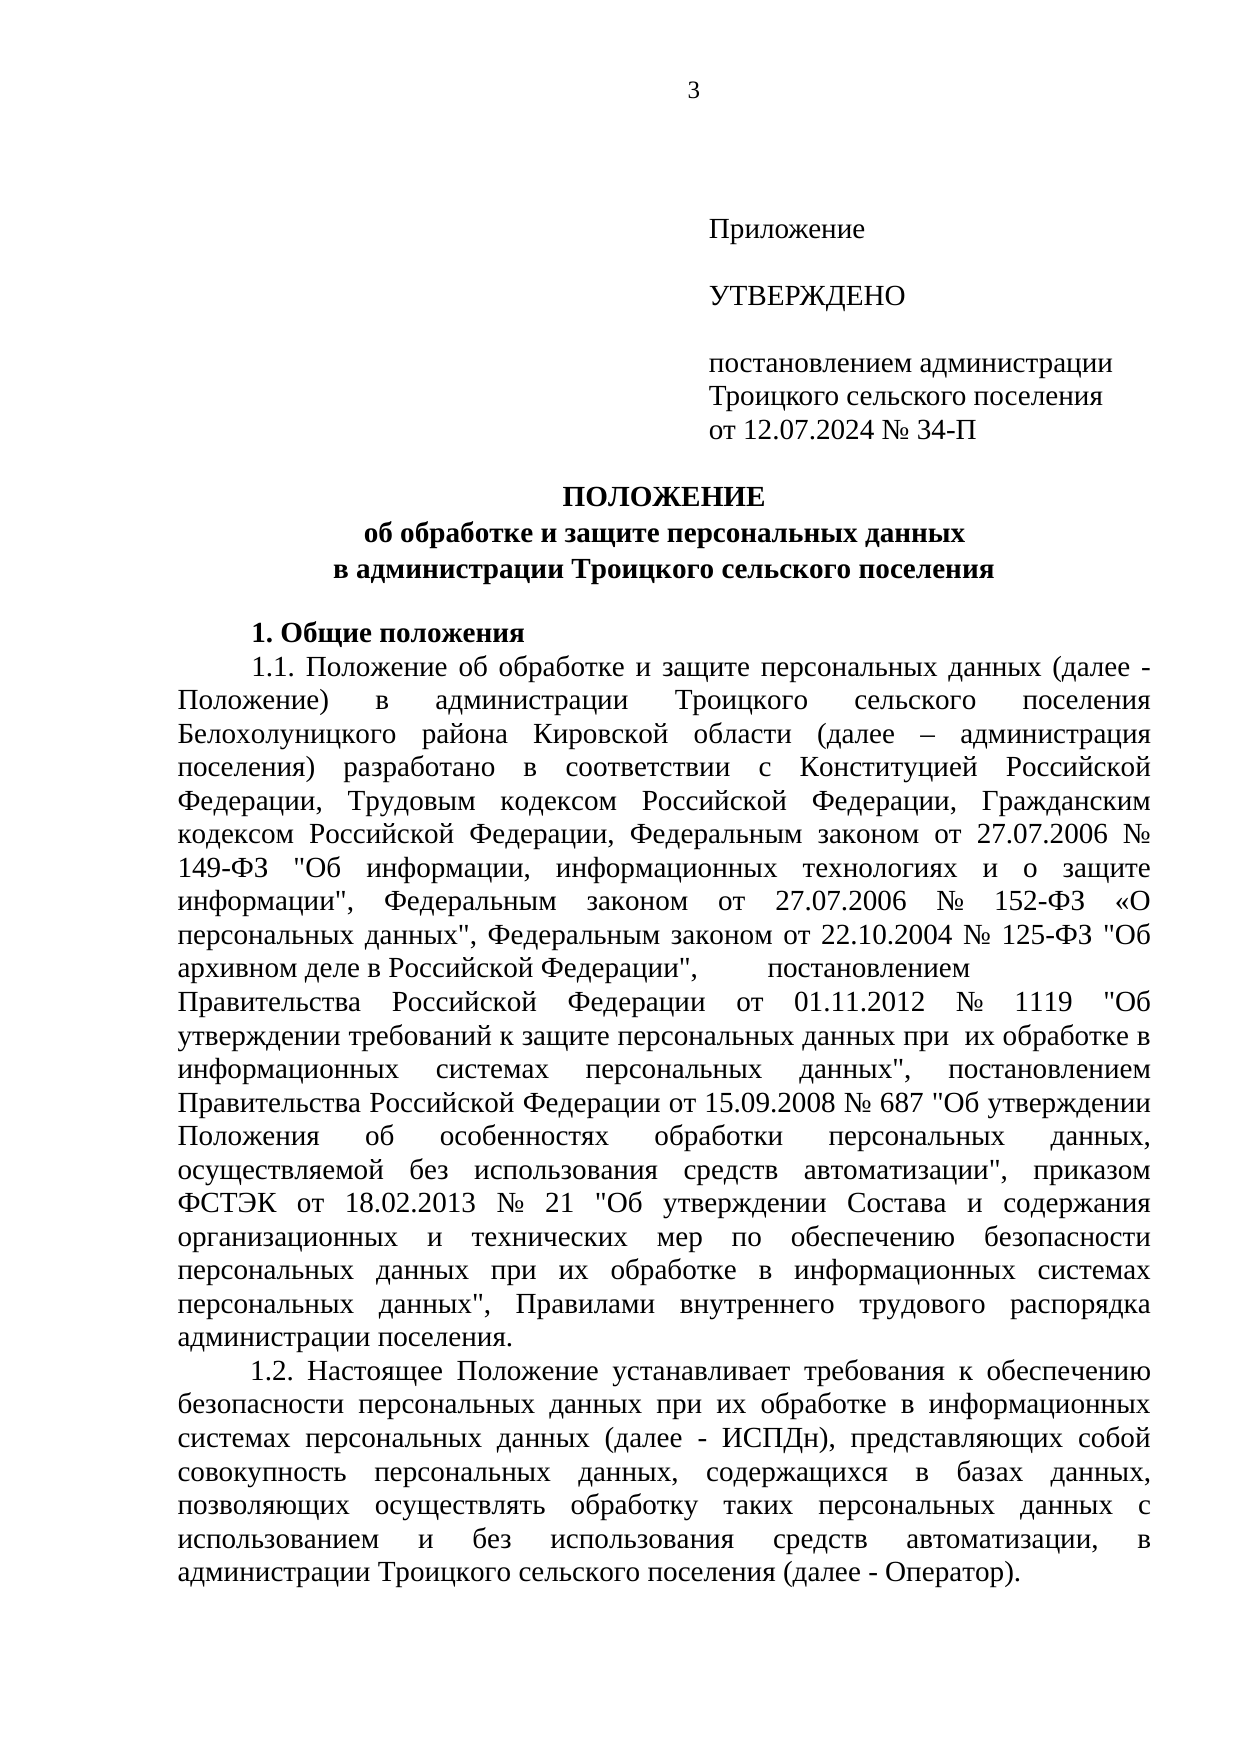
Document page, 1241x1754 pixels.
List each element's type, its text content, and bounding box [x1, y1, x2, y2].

text Приложение [709, 211, 1152, 244]
text об обработке и защите персональных данных [177, 515, 1152, 549]
text ПОЛОЖЕНИЕ [176, 479, 1152, 513]
text 1.1. Положение об обработке и защите персональных данных (далее - Положение) в администрации Троицкого сельского поселения Белохолуницкого района Кировской области (далее – администрация поселения) разработано в соответствии с Конституцией Российской Федерации, Трудовым кодексом Российской Федерации, Гражданским кодексом Российской Федерации, Федеральным законом от 27.07.2006 № 149-ФЗ "Об информации, информационных технологиях и о защите информации", Федеральным законом от 27.07.2006 № 152-ФЗ «О персональных данных", Федеральным законом от 22.10.2004 № 125-ФЗ "Об архивном деле в Российской Федерации", постановлением Правительства Российской Федерации от 01.11.2012 № 1119 "Об утверждении требований к защите персональных данных при их обработке в информационных системах персональных данных", постановлением Правительства Российской Федерации от 15.09.2008 № 687 "Об утверждении Положения об особенностях обработки персональных данных, осуществляемой без использования средств автоматизации", приказом ФСТЭК от 18.02.2013 № 21 "Об утверждении Состава и содержания организационных и технических мер по обеспечению безопасности персональных данных при их обработке в информационных системах персональных данных", Правилами внутреннего трудового распорядка администрации поселения. [177, 649, 1152, 1353]
text 1. Общие положения [177, 615, 1152, 649]
text от 12.07.2024 № 34-П [709, 412, 1152, 446]
text в администрации Троицкого сельского поселения [176, 551, 1152, 585]
text Троицкого сельского поселения [709, 378, 1152, 412]
text УТВЕРЖДЕНО [709, 278, 1152, 311]
text постановлением администрации [709, 345, 1152, 378]
text 1.2. Настоящее Положение устанавливает требования к обеспечению безопасности персональных данных при их обработке в информационных системах персональных данных (далее - ИСПДн), представляющих собой совокупность персональных данных, содержащихся в базах данных, позволяющих осуществлять обработку таких персональных данных с использованием и без использования средств автоматизации, в администрации Троицкого сельского поселения (далее - Оператор). [177, 1353, 1152, 1588]
